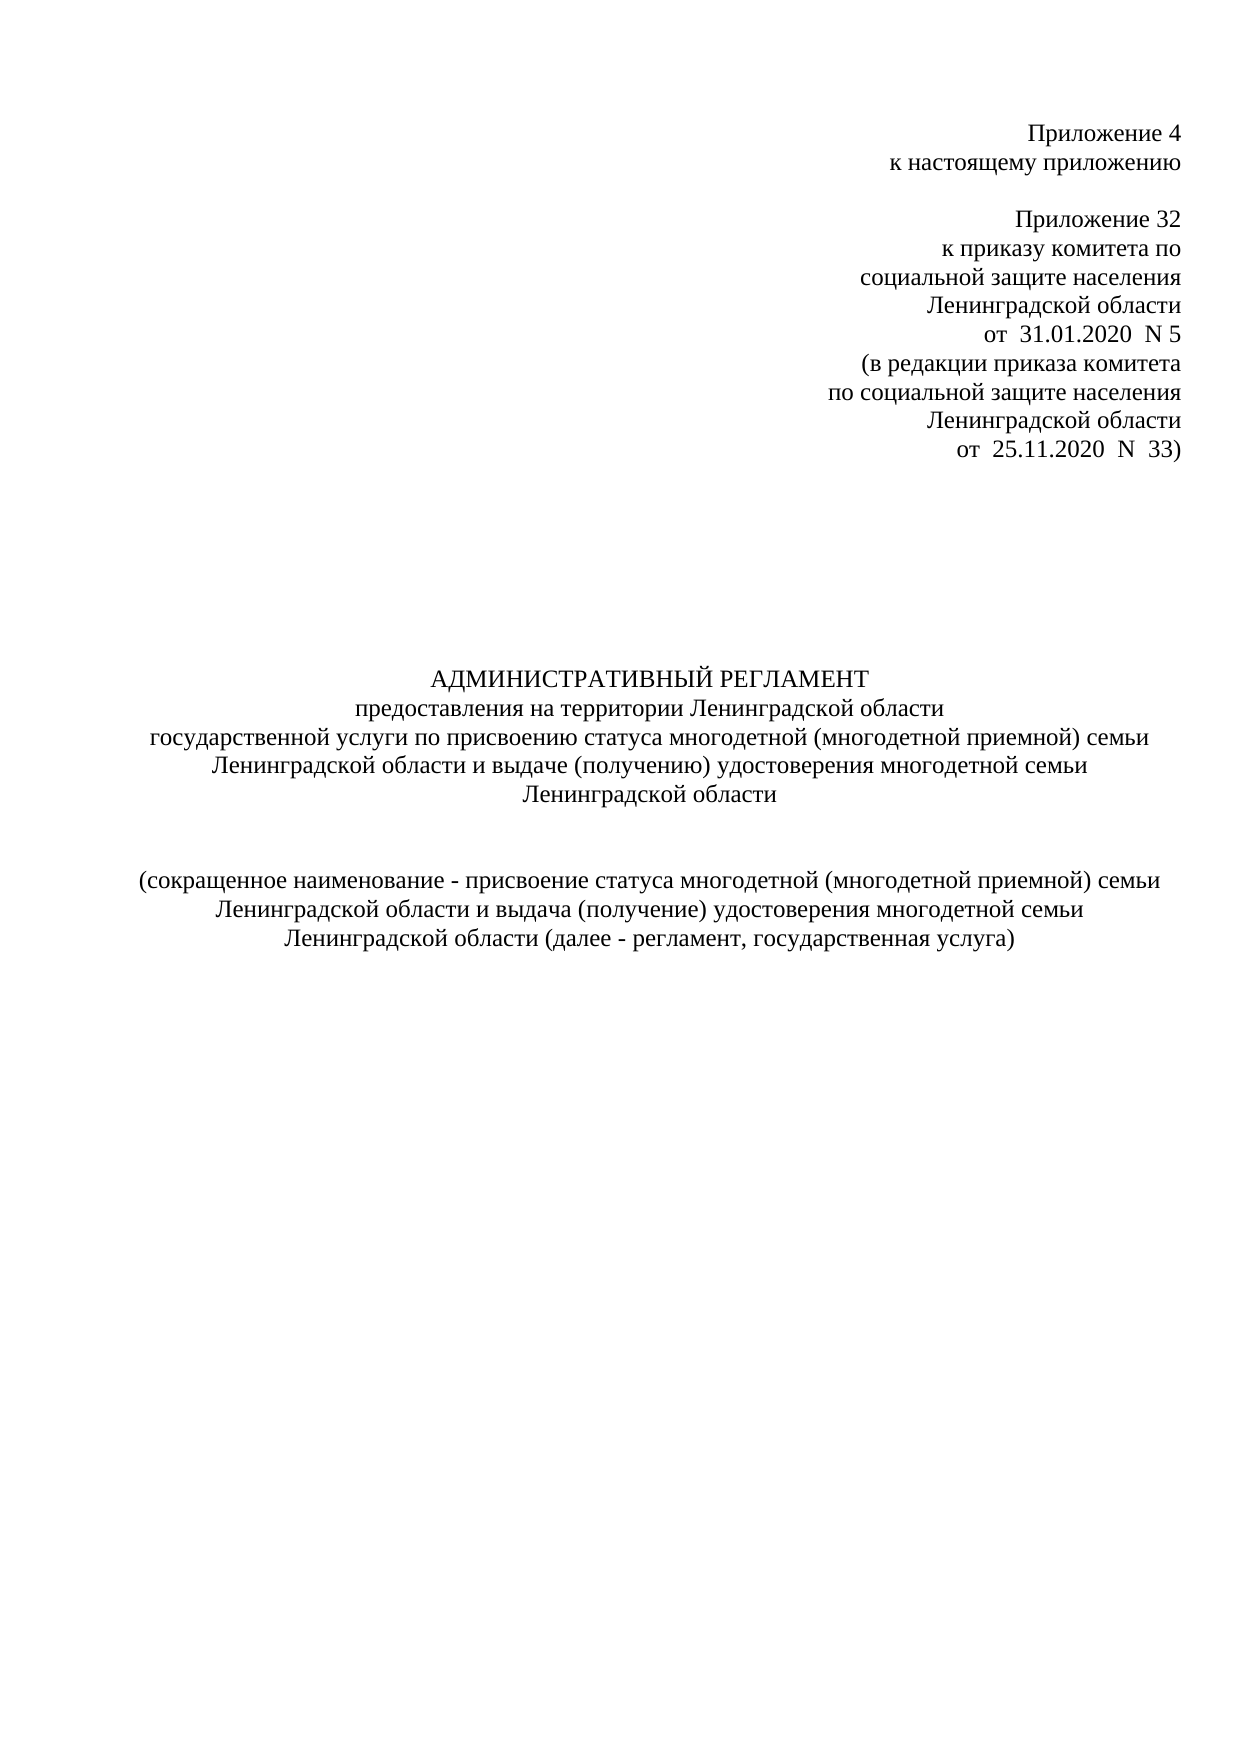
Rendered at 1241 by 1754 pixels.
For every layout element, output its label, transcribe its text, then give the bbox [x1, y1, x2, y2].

text Приложение 4 [118, 118, 1181, 147]
text к приказу комитета по [118, 233, 1181, 262]
title Ленинградской области (далее - регламент, государственная услуга) [118, 923, 1181, 952]
title государственной услуги по присвоению статуса многодетной (многодетной приемной) семьи Ленинградской области и выдаче (получению) удостоверения многодетной семьи [118, 722, 1181, 779]
text Приложение 32 [118, 204, 1181, 233]
title от 25.11.2020 N 33) [118, 434, 1181, 463]
title Ленинградской области [118, 779, 1181, 808]
title (сокращенное наименование - присвоение статуса многодетной (многодетной приемной) семьи Ленинградской области и выдача (получение) удостоверения многодетной семьи [118, 866, 1181, 923]
text (в редакции приказа комитета [118, 348, 1181, 377]
title АДМИНИСТРАТИВНЫЙ РЕГЛАМЕНТ [118, 664, 1181, 693]
text по социальной защите населения [118, 377, 1181, 406]
text к настоящему приложению [118, 147, 1181, 176]
text Ленинградской области [118, 406, 1181, 434]
text Ленинградской области [118, 291, 1181, 319]
title предоставления на территории Ленинградской области [118, 693, 1181, 722]
title от 31.01.2020 N 5 [118, 319, 1181, 348]
text социальной защите населения [118, 262, 1181, 291]
